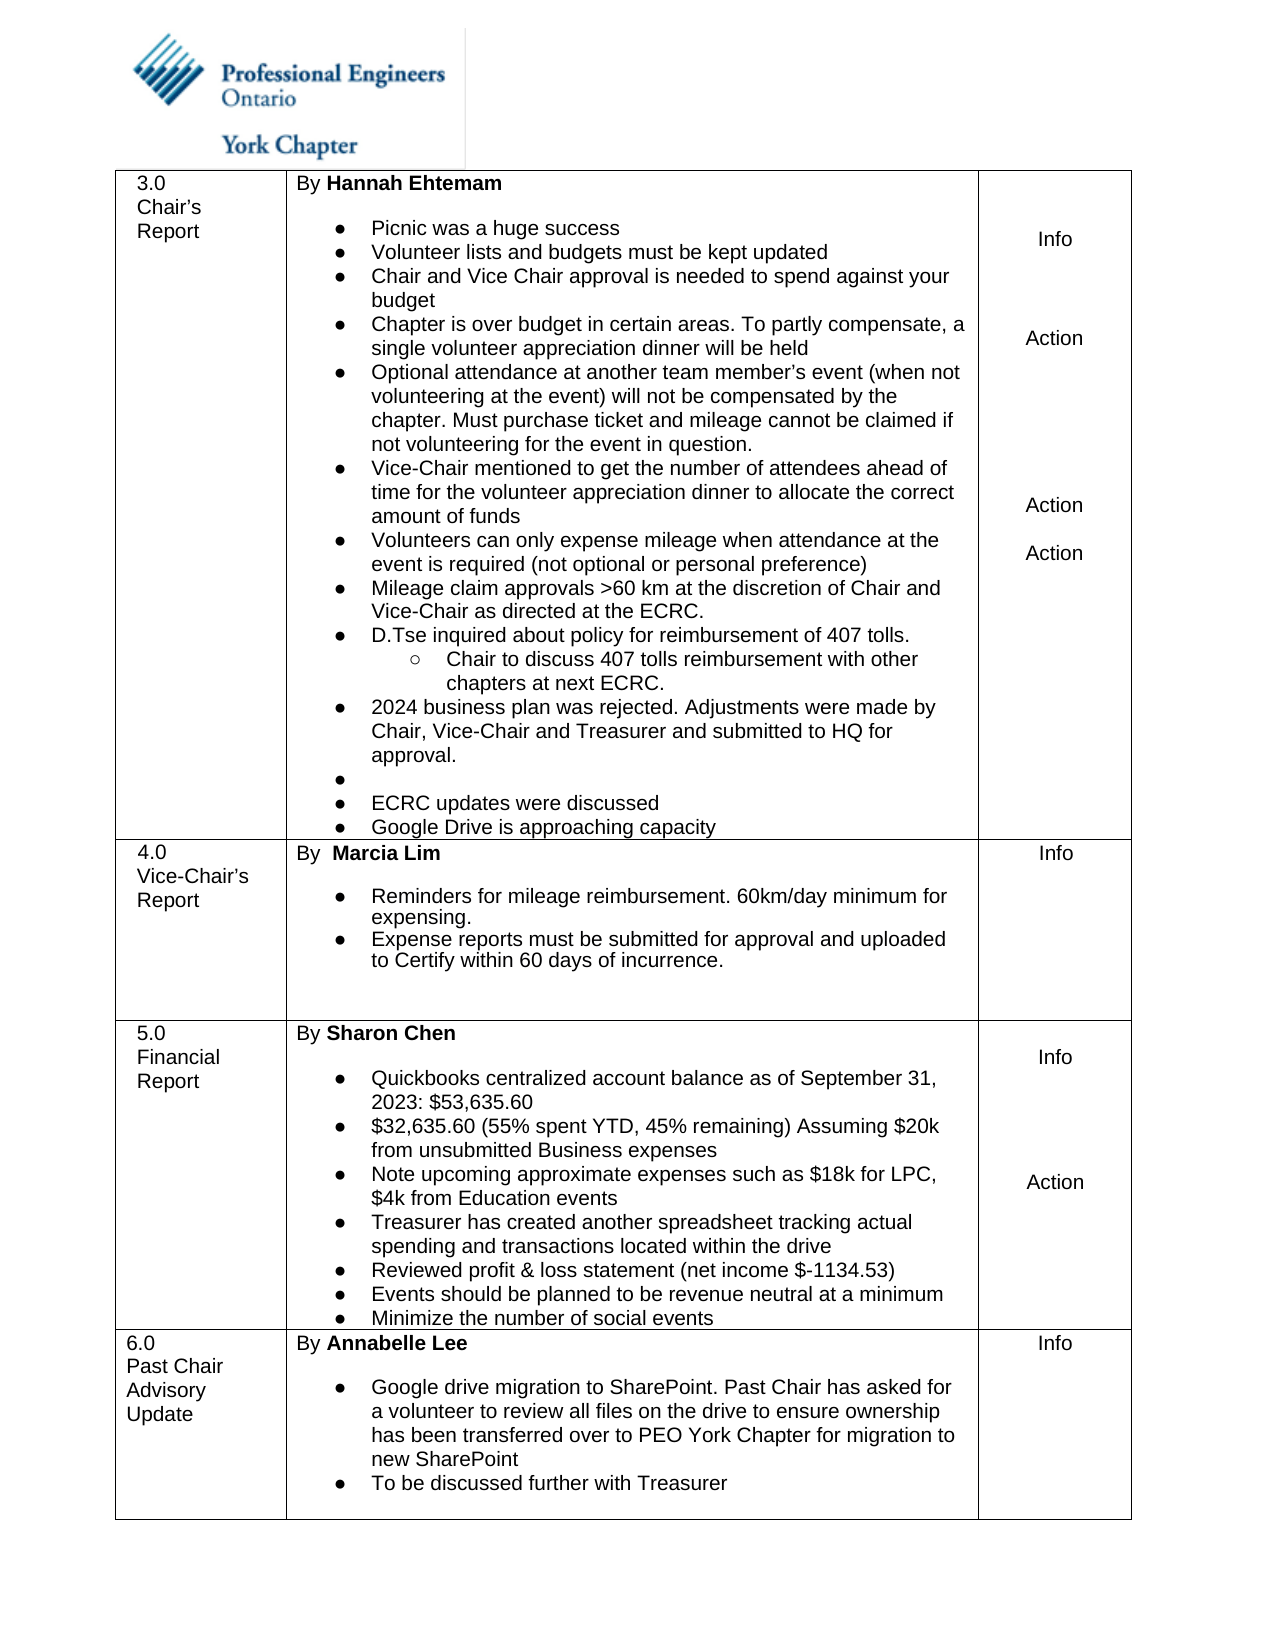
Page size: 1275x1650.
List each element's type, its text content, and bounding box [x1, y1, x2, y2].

table_cell 4.0 Vice-Chair’s Report [116, 840, 286, 1020]
table_cell Info Action Action Action [979, 171, 1131, 839]
table_cell By Hannah Ehtemam Picnic was a huge success Volunteer lists and budgets must be kept updated Chair and Vice Chair approval is needed to spend against your budget Chapter is over budget in certain areas. To partly compensate, a single volunteer appreciation dinner will be held Optional attendance at another team member’s event (when not volunteering at the event) will not be compensated by the chapter. Must purchase ticket and mileage cannot be claimed if not volunteering for the event in question. Vice-Chair mentioned to get the number of attendees ahead of time for the volunteer appreciation dinner to allocate the correct amount of funds Volunteers can only expense mileage when attendance at the event is required (not optional or personal preference) Mileage claim approvals >60 km at the discretion of Chair and Vice-Chair as directed at the ECRC. D.Tse inquired about policy for reimbursement of 407 tolls. Chair to discuss 407 tolls reimbursement with other chapters at next ECRC. 2024 business plan was rejected. Adjustments were made by Chair, Vice-Chair and Treasurer and submitted to HQ for approval. ECRC updates were discussed Google Drive is approaching capacity [287, 171, 978, 839]
table_cell Info [979, 840, 1131, 1020]
table_cell 5.0 Financial Report [116, 1021, 286, 1329]
table_cell 3.0 Chair’s Report [116, 171, 286, 839]
table_cell By Sharon Chen Quickbooks centralized account balance as of September 31, 2023: $53,635.60 $32,635.60 (55% spent YTD, 45% remaining) Assuming $20k from unsubmitted Business expenses Note upcoming approximate expenses such as $18k for LPC, $4k from Education events Treasurer has created another spreadsheet tracking actual spending and transactions located within the drive Reviewed profit & loss statement (net income $-1134.53) Events should be planned to be revenue neutral at a minimum Minimize the number of social events [287, 1021, 978, 1329]
table_cell By Annabelle Lee Google drive migration to SharePoint. Past Chair has asked for a volunteer to review all files on the drive to ensure ownership has been transferred over to PEO York Chapter for migration to new SharePoint To be discussed further with Treasurer [287, 1330, 978, 1519]
table_cell Info [979, 1330, 1131, 1519]
picture [116, 28, 467, 170]
table_cell By Marcia Lim Reminders for mileage reimbursement. 60km/day minimum for expensing. Expense reports must be submitted for approval and uploaded to Certify within 60 days of incurrence. [287, 840, 978, 1020]
table_cell 6.0 Past Chair Advisory Update [116, 1330, 286, 1519]
table_cell Info Action [979, 1021, 1131, 1329]
